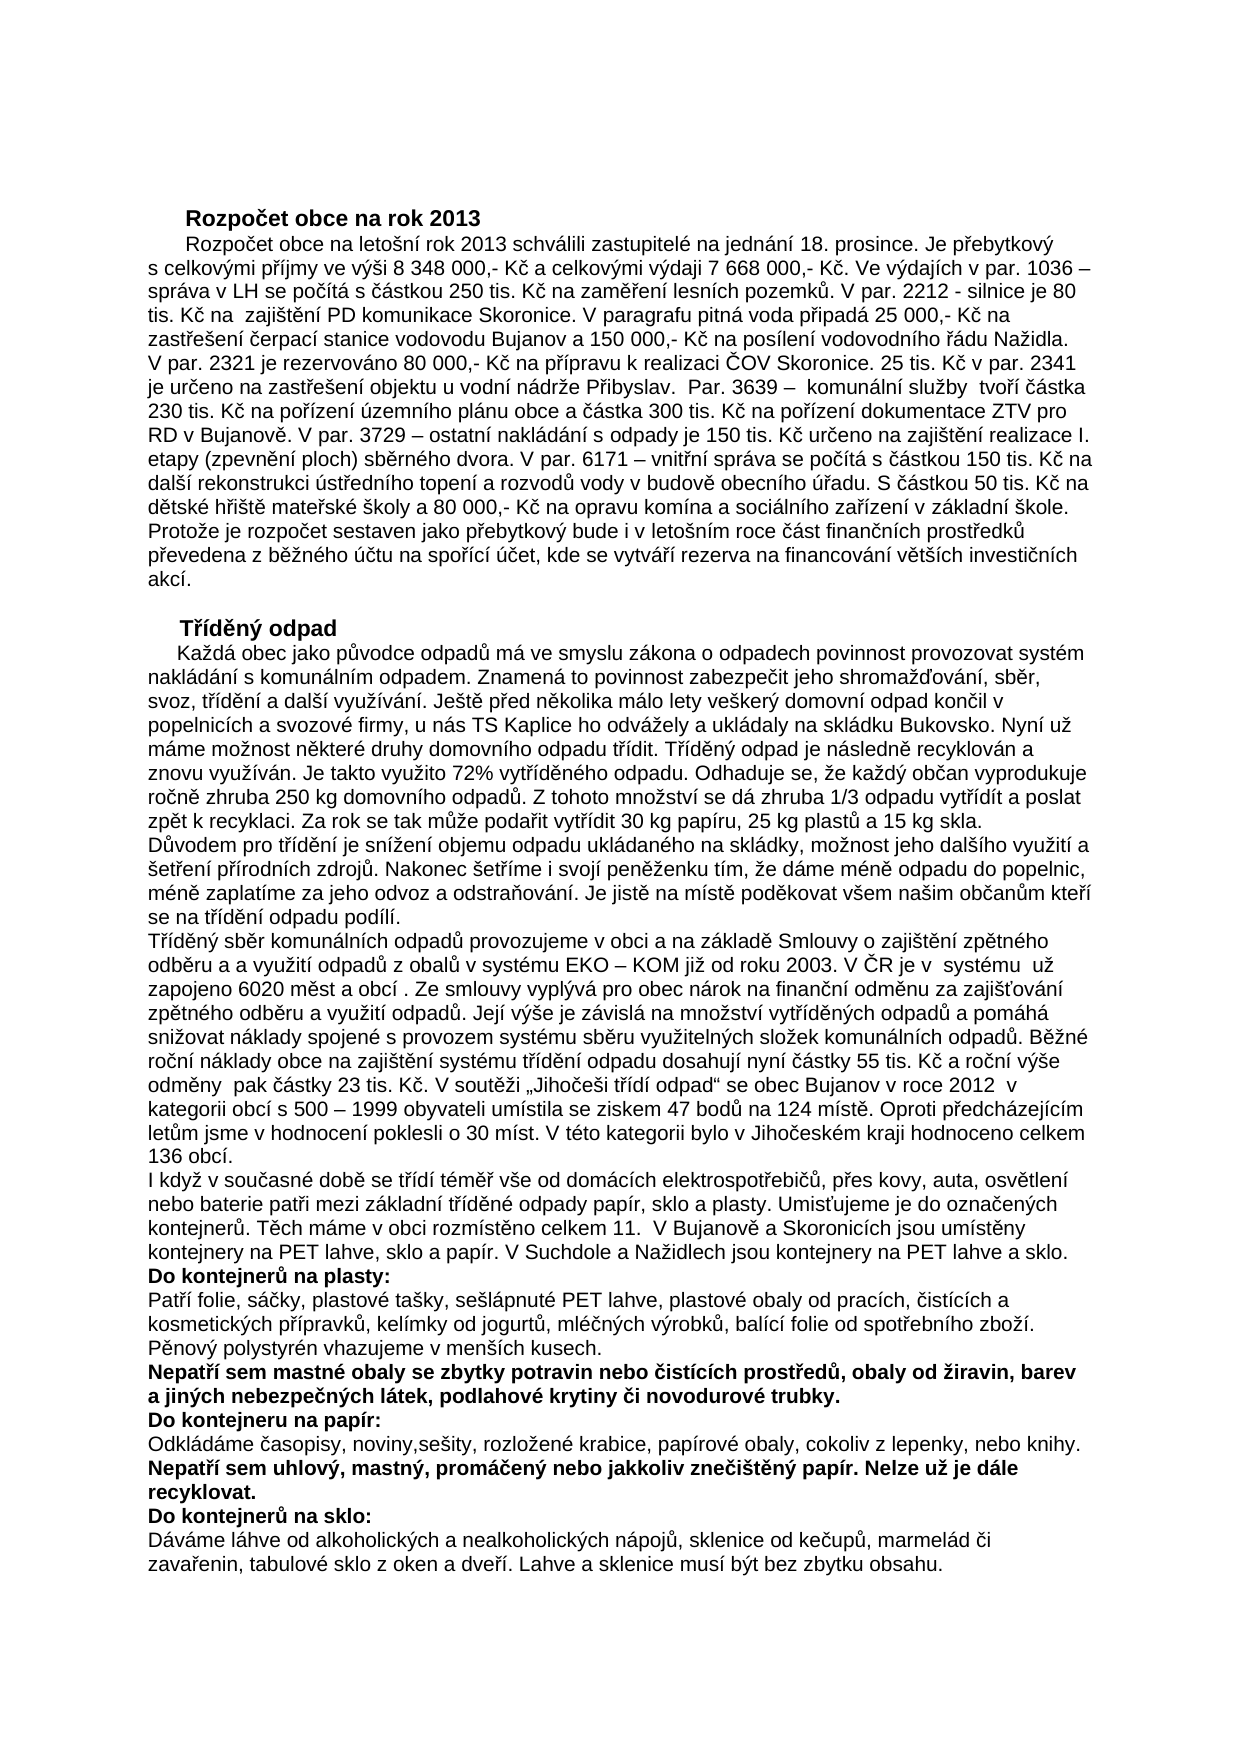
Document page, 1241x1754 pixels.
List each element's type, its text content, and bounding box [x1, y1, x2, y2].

text Dáváme láhve od alkoholických a nealkoholických nápojů, sklenice od kečupů, marmelád či zavařenin, tabulové sklo z oken a dveří. Lahve a sklenice musí být bez zbytku obsahu. [148, 1528, 1093, 1576]
text Do kontejneru na papír: [148, 1408, 1093, 1432]
text Nepatří sem mastné obaly se zbytky potravin nebo čistících prostředů, obaly od žiravin, barev a jiných nebezpečných látek, podlahové krytiny či novodurové trubky. [148, 1360, 1093, 1408]
text Rozpočet obce na letošní rok 2013 schválili zastupitelé na jednání 18. prosince. Je přebytkový s celkovými příjmy ve výši 8 348 000,- Kč a celkovými výdaji 7 668 000,- Kč. Ve výdajích v par. 1036 – správa v LH se počítá s částkou 250 tis. Kč na zaměření lesních pozemků. V par. 2212 - silnice je 80 tis. Kč na zajištění PD komunikace Skoronice. V paragrafu pitná voda připadá 25 000,- Kč na zastřešení čerpací stanice vodovodu Bujanov a 150 000,- Kč na posílení vodovodního řádu Nažidla. V par. 2321 je rezervováno 80 000,- Kč na přípravu k realizaci ČOV Skoronice. 25 tis. Kč v par. 2341 je určeno na zastřešení objektu u vodní nádrže Přibyslav. Par. 3639 – komunální služby tvoří částka 230 tis. Kč na pořízení územního plánu obce a částka 300 tis. Kč na pořízení dokumentace ZTV pro RD v Bujanově. V par. 3729 – ostatní nakládání s odpady je 150 tis. Kč určeno na zajištění realizace I. etapy (zpevnění ploch) sběrného dvora. V par. 6171 – vnitřní správa se počítá s částkou 150 tis. Kč na další rekonstrukci ústředního topení a rozvodů vody v budově obecního úřadu. S částkou 50 tis. Kč na dětské hřiště mateřské školy a 80 000,- Kč na opravu komína a sociálního zařízení v základní škole. [148, 231, 1093, 519]
text Odkládáme časopisy, noviny,sešity, rozložené krabice, papírové obaly, cokoliv z lepenky, nebo knihy. [148, 1432, 1093, 1456]
text Protože je rozpočet sestaven jako přebytkový bude i v letošním roce část finančních prostředků převedena z běžného účtu na spořící účet, kde se vytváří rezerva na financování větších investičních akcí. [148, 519, 1093, 591]
text Do kontejnerů na plasty: [148, 1264, 1093, 1288]
text I když v současné době se třídí téměř vše od domácích elektrospotřebičů, přes kovy, auta, osvětlení nebo baterie patři mezi základní tříděné odpady papír, sklo a plasty. Umisťujeme je do označených kontejnerů. Těch máme v obci rozmístěno celkem 11. V Bujanově a Skoronicích jsou umístěny kontejnery na PET lahve, sklo a papír. V Suchdole a Nažidlech jsou kontejnery na PET lahve a sklo. [148, 1168, 1093, 1264]
text Každá obec jako původce odpadů má ve smyslu zákona o odpadech povinnost provozovat systém nakládání s komunálním odpadem. Znamená to povinnost zabezpečit jeho shromažďování, sběr, svoz, třídění a další využívání. Ještě před několika málo lety veškerý domovní odpad končil v popelnicích a svozové firmy, u nás TS Kaplice ho odvážely a ukládaly na skládku Bukovsko. Nyní už máme možnost některé druhy domovního odpadu třídit. Tříděný odpad je následně recyklován a znovu využíván. Je takto využito 72% vytříděného odpadu. Odhaduje se, že každý občan vyprodukuje ročně zhruba 250 kg domovního odpadů. Z tohoto množství se dá zhruba 1/3 odpadu vytřídít a poslat zpět k recyklaci. Za rok se tak může podařit vytřídit 30 kg papíru, 25 kg plastů a 15 kg skla. [148, 641, 1093, 833]
text Do kontejnerů na sklo: [148, 1504, 1093, 1528]
text Nepatří sem uhlový, mastný, promáčený nebo jakkoliv znečištěný papír. Nelze už je dále recyklovat. [148, 1456, 1093, 1504]
text Tříděný sběr komunálních odpadů provozujeme v obci a na základě Smlouvy o zajištění zpětného odběru a a využití odpadů z obalů v systému EKO – KOM již od roku 2003. V ČR je v systému už zapojeno 6020 měst a obcí . Ze smlouvy vyplývá pro obec nárok na finanční odměnu za zajišťování zpětného odběru a využití odpadů. Její výše je závislá na množství vytříděných odpadů a pomáhá snižovat náklady spojené s provozem systému sběru využitelných složek komunálních odpadů. Běžné roční náklady obce na zajištění systému třídění odpadu dosahují nyní částky 55 tis. Kč a roční výše odměny pak částky 23 tis. Kč. V soutěži „Jihočeši třídí odpad“ se obec Bujanov v roce 2012 v kategorii obcí s 500 – 1999 obyvateli umístila se ziskem 47 bodů na 124 místě. Oproti předcházejícím letům jsme v hodnocení poklesli o 30 míst. V této kategorii bylo v Jihočeském kraji hodnoceno celkem 136 obcí. [148, 929, 1093, 1168]
text Důvodem pro třídění je snížení objemu odpadu ukládaného na skládky, možnost jeho dalšího využití a šetření přírodních zdrojů. Nakonec šetříme i svojí peněženku tím, že dáme méně odpadu do popelnic, méně zaplatíme za jeho odvoz a odstraňování. Je jistě na místě poděkovat všem našim občanům kteří se na třídění odpadu podílí. [148, 833, 1093, 929]
text Tříděný odpad [148, 615, 1093, 641]
text Patří folie, sáčky, plastové tašky, sešlápnuté PET lahve, plastové obaly od pracích, čistících a kosmetických přípravků, kelímky od jogurtů, mléčných výrobků, balící folie od spotřebního zboží. Pěnový polystyrén vhazujeme v menších kusech. [148, 1288, 1093, 1360]
text Rozpočet obce na rok 2013 [148, 205, 1093, 231]
